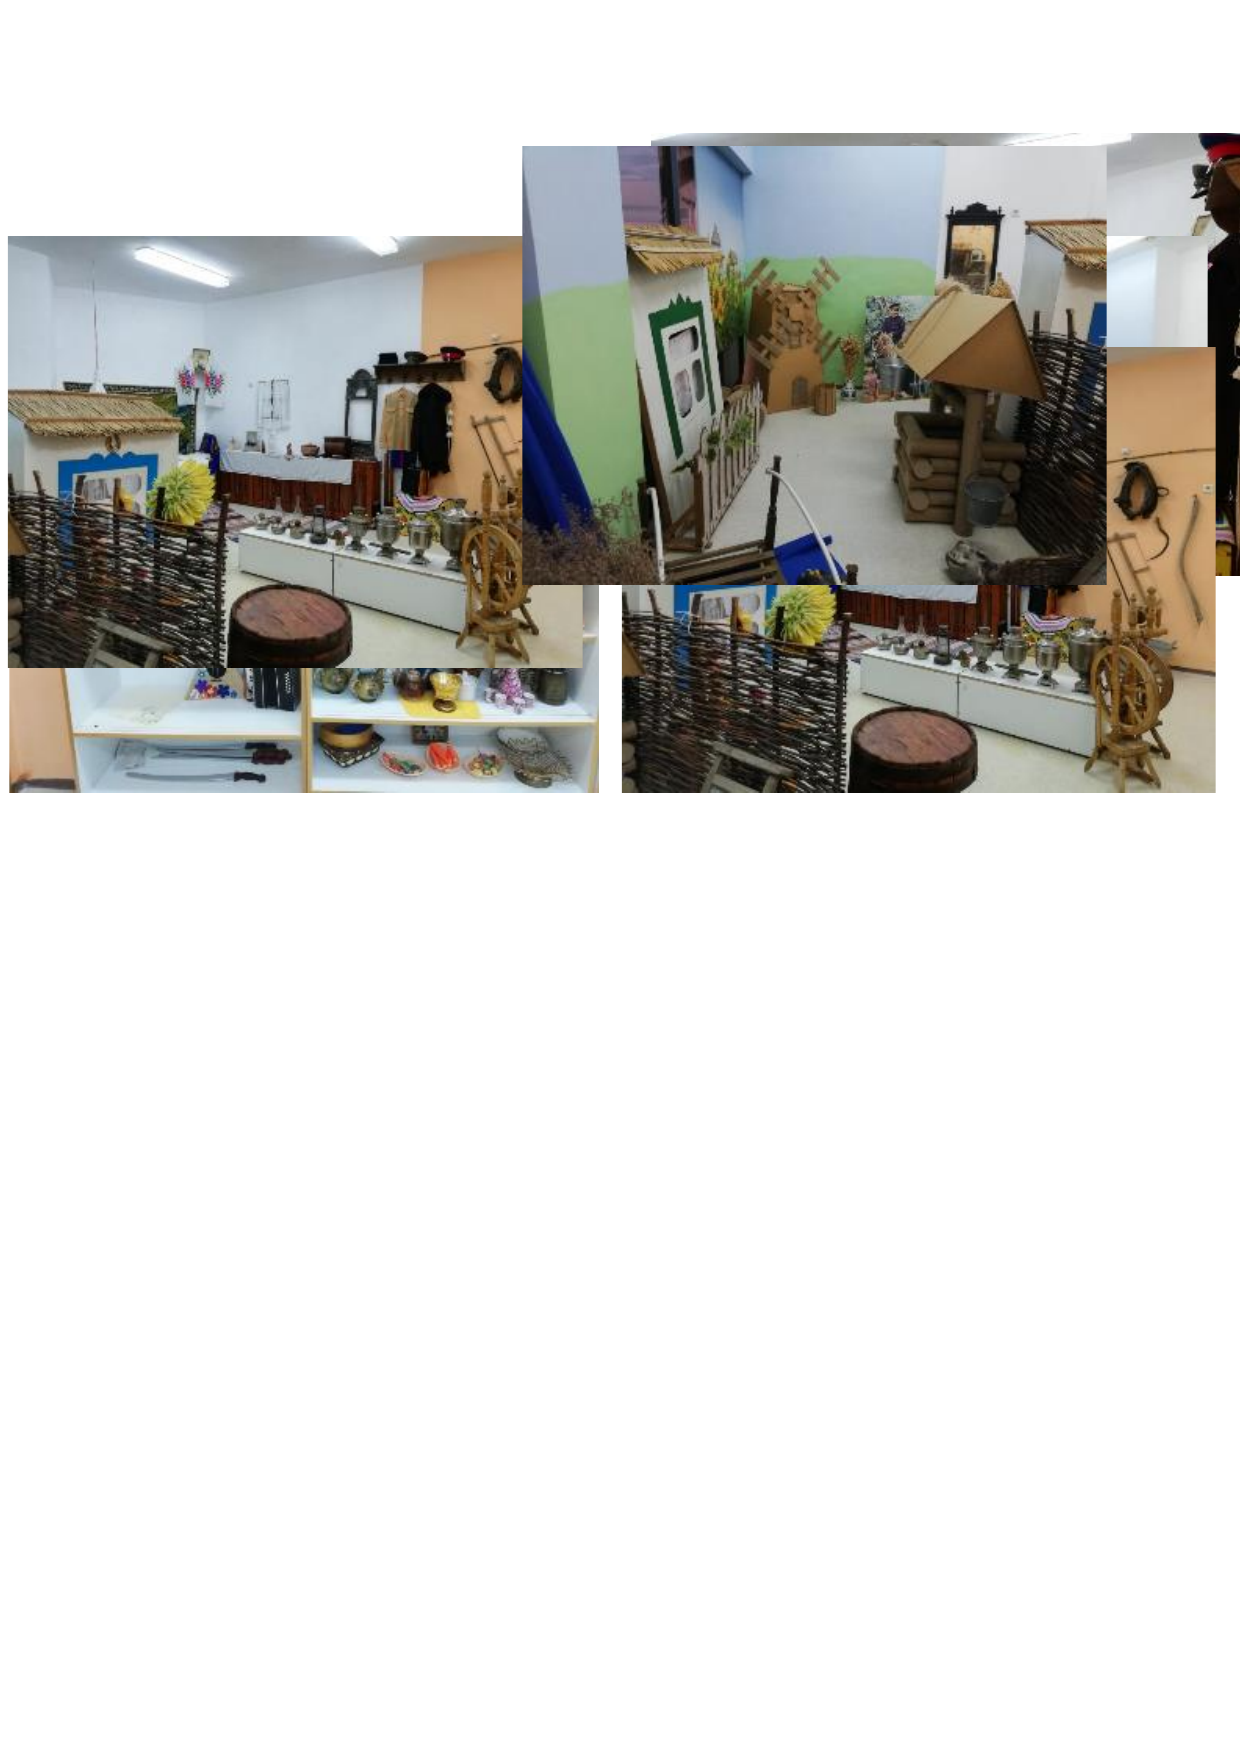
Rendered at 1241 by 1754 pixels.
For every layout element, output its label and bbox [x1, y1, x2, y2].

picture [7, 133, 1240, 793]
